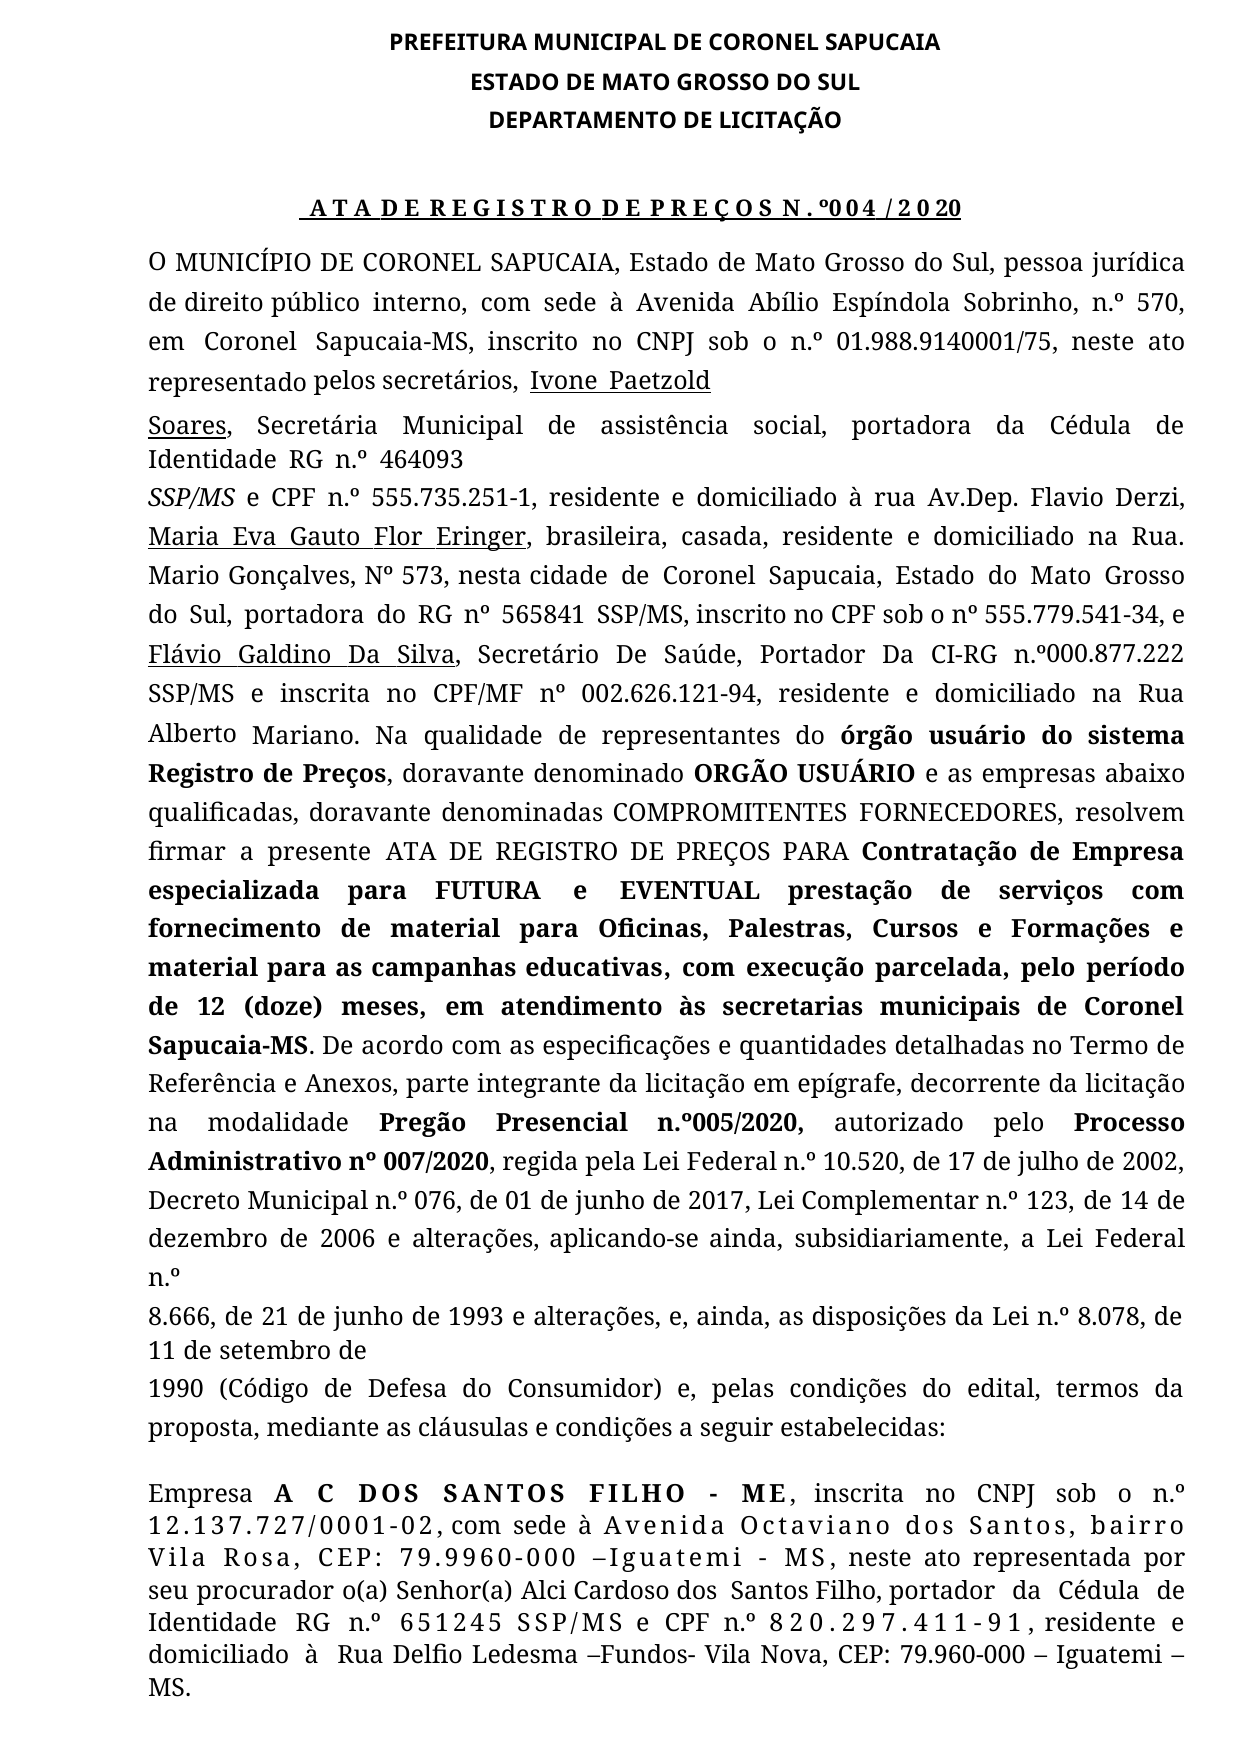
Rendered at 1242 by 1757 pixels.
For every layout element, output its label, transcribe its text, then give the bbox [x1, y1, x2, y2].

text A T A D E R E G I S T R O D E P R E Ç O S N . º004 / 2 0 20 [299, 192, 1026, 223]
text Empresa A C DOS SANTOS FILHO - ME, inscrita no CNPJ sob o n.º 12.137.727/0001-02, com sede à Avenida Octaviano dos Santos, bairro Vila Rosa, CEP: 79.9960-000 –Iguatemi - MS, neste ato representada por seu procurador o(a) Senhor(a) Alci Cardoso dos Santos Filho, portador da Cédula de Identidade RG n.º 651245 SSP/MS e CPF n.º 820.297.411-91, residente e domiciliado à Rua Delfio Ledesma –Fundos- Vila Nova, CEP: 79.960-000 – Iguatemi – MS. [148, 1477, 1185, 1703]
text SSP/MS e CPF n.º 555.735.251-1, residente e domiciliado à rua Av.Dep. Flavio Derzi, Maria Eva Gauto Flor Eringer, brasileira, casada, residente e domiciliado na Rua. Mario Gonçalves, Nº 573, nesta cidade de Coronel Sapucaia, Estado do Mato Grosso do Sul, portadora do RG nº 565841 SSP/MS, inscrito no CPF sob o nº 555.779.541-34, e Flávio Galdino Da Silva, Secretário De Saúde, Portador Da CI-RG n.º000.877.222 SSP/MS e inscrita no CPF/MF nº 002.626.121-94, residente e domiciliado na Rua Alberto Mariano. Na qualidade de representantes do órgão usuário do sistema Registro de Preços, doravante denominado ORGÃO USUÁRIO e as empresas abaixo qualificadas, doravante denominadas COMPROMITENTES FORNECEDORES, resolvem firmar a presente ATA DE REGISTRO DE PREÇOS PARA Contratação de Empresa especializada para FUTURA e EVENTUAL prestação de serviços com fornecimento de material para Oficinas, Palestras, Cursos e Formações e material para as campanhas educativas, com execução parcelada, pelo período de 12 (doze) meses, em atendimento às secretarias municipais de Coronel Sapucaia-MS. De acordo com as especificações e quantidades detalhadas no Termo de Referência e Anexos, parte integrante da licitação em epígrafe, decorrente da licitação na modalidade Pregão Presencial n.º005/2020, autorizado pelo Processo Administrativo nº 007/2020, regida pela Lei Federal n.º 10.520, de 17 de julho de 2002, Decreto Municipal n.º 076, de 01 de junho de 2017, Lei Complementar n.º 123, de 14 de dezembro de 2006 e alterações, aplicando-se ainda, subsidiariamente, a Lei Federal n.º [148, 480, 1185, 1294]
text 8.666, de 21 de junho de 1993 e alterações, e, ainda, as disposições da Lei n.º 8.078, de 11 de setembro de [148, 1299, 1183, 1367]
text Soares, Secretária Municipal de assistência social, portadora da Cédula de Identidade RG n.º 464093 [148, 408, 1185, 476]
text O MUNICÍPIO DE CORONEL SAPUCAIA, Estado de Mato Grosso do Sul, pessoa jurídica de direito público interno, com sede à Avenida Abílio Espíndola Sobrinho, n.º 570, em Coronel Sapucaia-MS, inscrito no CNPJ sob o n.º 01.988.9140001/75, neste ato representado pelos secretários, Ivone Paetzold [148, 244, 1185, 398]
text 1990 (Código de Defesa do Consumidor) e, pelas condições do edital, termos da proposta, mediante as cláusulas e condições a seguir estabelecidas: [148, 1371, 1184, 1444]
